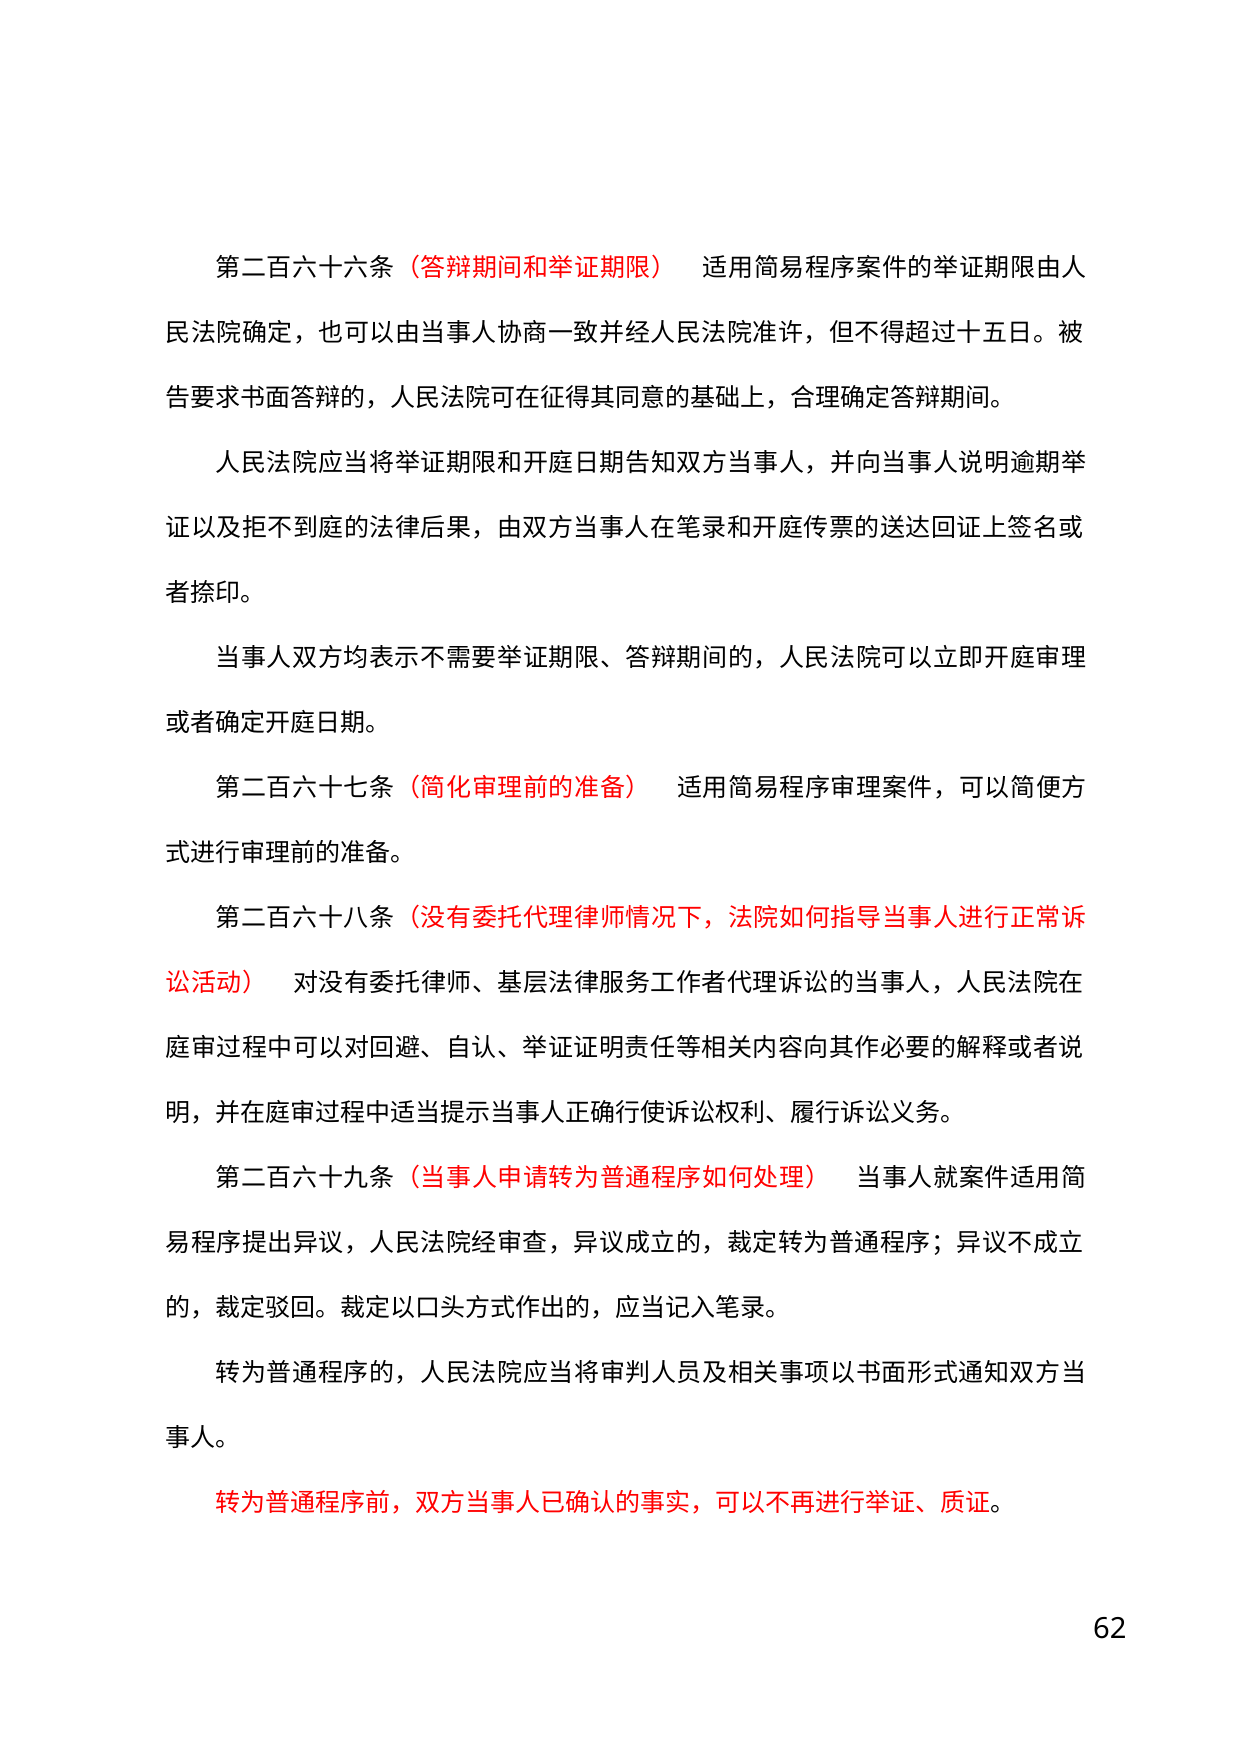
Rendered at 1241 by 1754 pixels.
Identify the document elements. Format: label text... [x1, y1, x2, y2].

text 当事人双方均表示不需要举证期限、答辩期间的，人民法院可以立即开庭审理或者确定开庭日期。 [165, 623, 1087, 753]
text 转为普通程序的，人民法院应当将审判人员及相关事项以书面形式通知双方当事人。 [165, 1338, 1087, 1468]
text 转为普通程序前，双方当事人已确认的事实，可以不再进行举证、质证。 [165, 1468, 1087, 1533]
text 第二百六十七条（简化审理前的准备） 适用简易程序审理案件，可以简便方式进行审理前的准备。 [165, 753, 1087, 883]
text 第二百六十八条（没有委托代理律师情况下，法院如何指导当事人进行正常诉讼活动） 对没有委托律师、基层法律服务工作者代理诉讼的当事人，人民法院在庭审过程中可以对回避、自认、举证证明责任等相关内容向其作必要的解释或者说明，并在庭审过程中适当提示当事人正确行使诉讼权利、履行诉讼义务。 [165, 883, 1087, 1143]
text 人民法院应当将举证期限和开庭日期告知双方当事人，并向当事人说明逾期举证以及拒不到庭的法律后果，由双方当事人在笔录和开庭传票的送达回证上签名或者捺印。 [165, 428, 1087, 623]
text 第二百六十九条（当事人申请转为普通程序如何处理） 当事人就案件适用简易程序提出异议，人民法院经审查，异议成立的，裁定转为普通程序；异议不成立的，裁定驳回。裁定以口头方式作出的，应当记入笔录。 [165, 1143, 1087, 1338]
text 第二百六十六条（答辩期间和举证期限） 适用简易程序案件的举证期限由人民法院确定，也可以由当事人协商一致并经人民法院准许，但不得超过十五日。被告要求书面答辩的，人民法院可在征得其同意的基础上，合理确定答辩期间。 [165, 233, 1087, 428]
